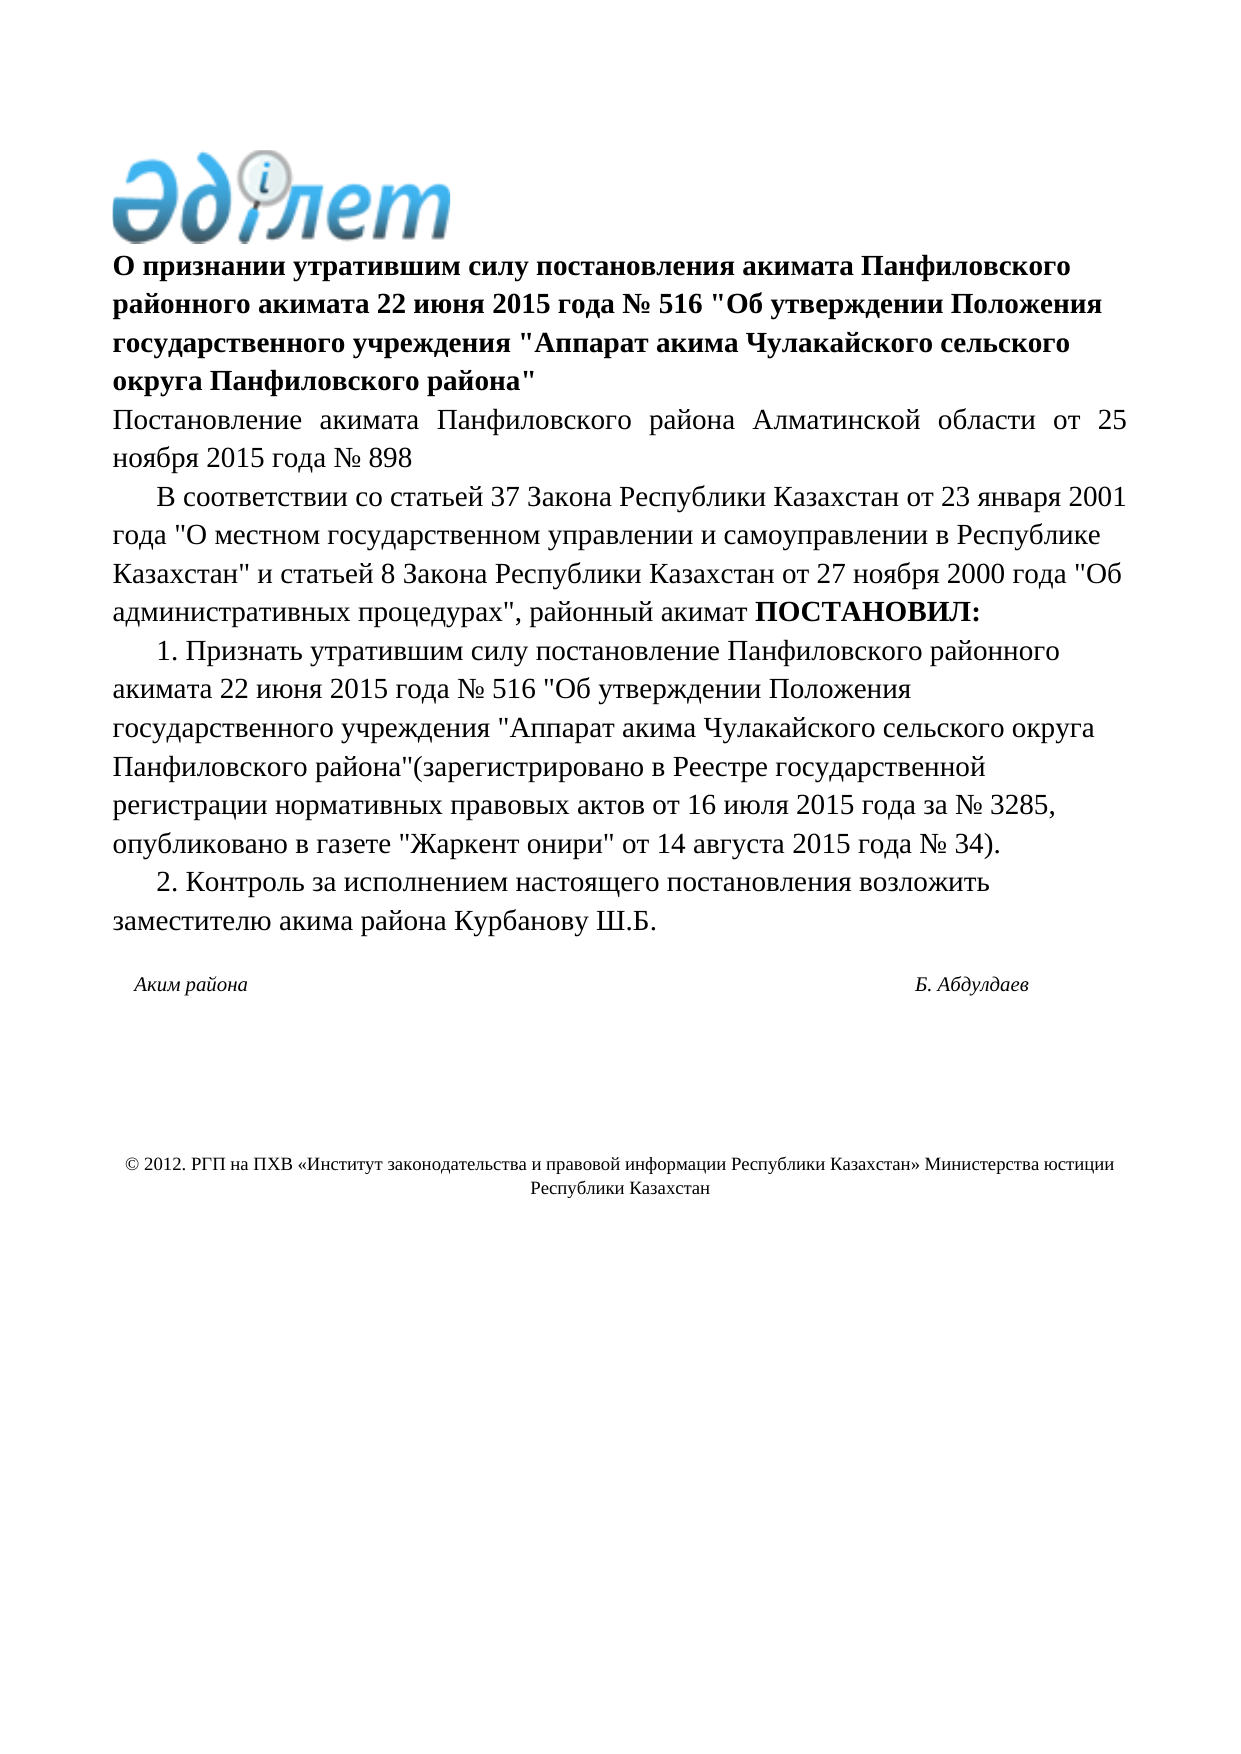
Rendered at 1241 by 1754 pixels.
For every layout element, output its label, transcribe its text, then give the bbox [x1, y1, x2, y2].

text © 2012. РГП на ПХВ «Институт законодательства и правовой информации Республики Казахстан» Министерства юстиции Республики Казахстан [112, 1152, 1128, 1199]
table_header Аким района [101, 970, 913, 1001]
text В соответствии со статьей 37 Закона Республики Казахстан от 23 января 2001 года "О местном государственном управлении и самоуправлении в Республике Казахстан" и статьей 8 Закона Республики Казахстан от 27 ноября 2000 года "Об административных процедурах", районный акимат ПОСТАНОВИЛ: 1. Признать утратившим силу постановление Панфиловского районного акимата 22 июня 2015 года № 516 "Об утверждении Положения государственного учреждения "Аппарат акима Чулакайского сельского округа Панфиловского района"(зарегистрировано в Реестре государственной регистрации нормативных правовых актов от 16 июля 2015 года за № 3285, опубликовано в газете "Жаркент онири" от 14 августа 2015 года № 34). 2. Контроль за исполнением настоящего постановления возложить заместителю акима района Курбанову Ш.Б. [112, 479, 1128, 967]
table_header Б. Абдулдаев [913, 970, 1240, 1001]
text О признании утратившим силу постановления акимата Панфиловского районного акимата 22 июня 2015 года № 516 "Об утверждении Положения государственного учреждения "Аппарат акима Чулакайского сельского округа Панфиловского района" [112, 248, 1128, 397]
text Постановление акимата Панфиловского района Алматинской области от 25 ноября 2015 года № 898 [112, 402, 1128, 474]
picture [112, 150, 451, 244]
